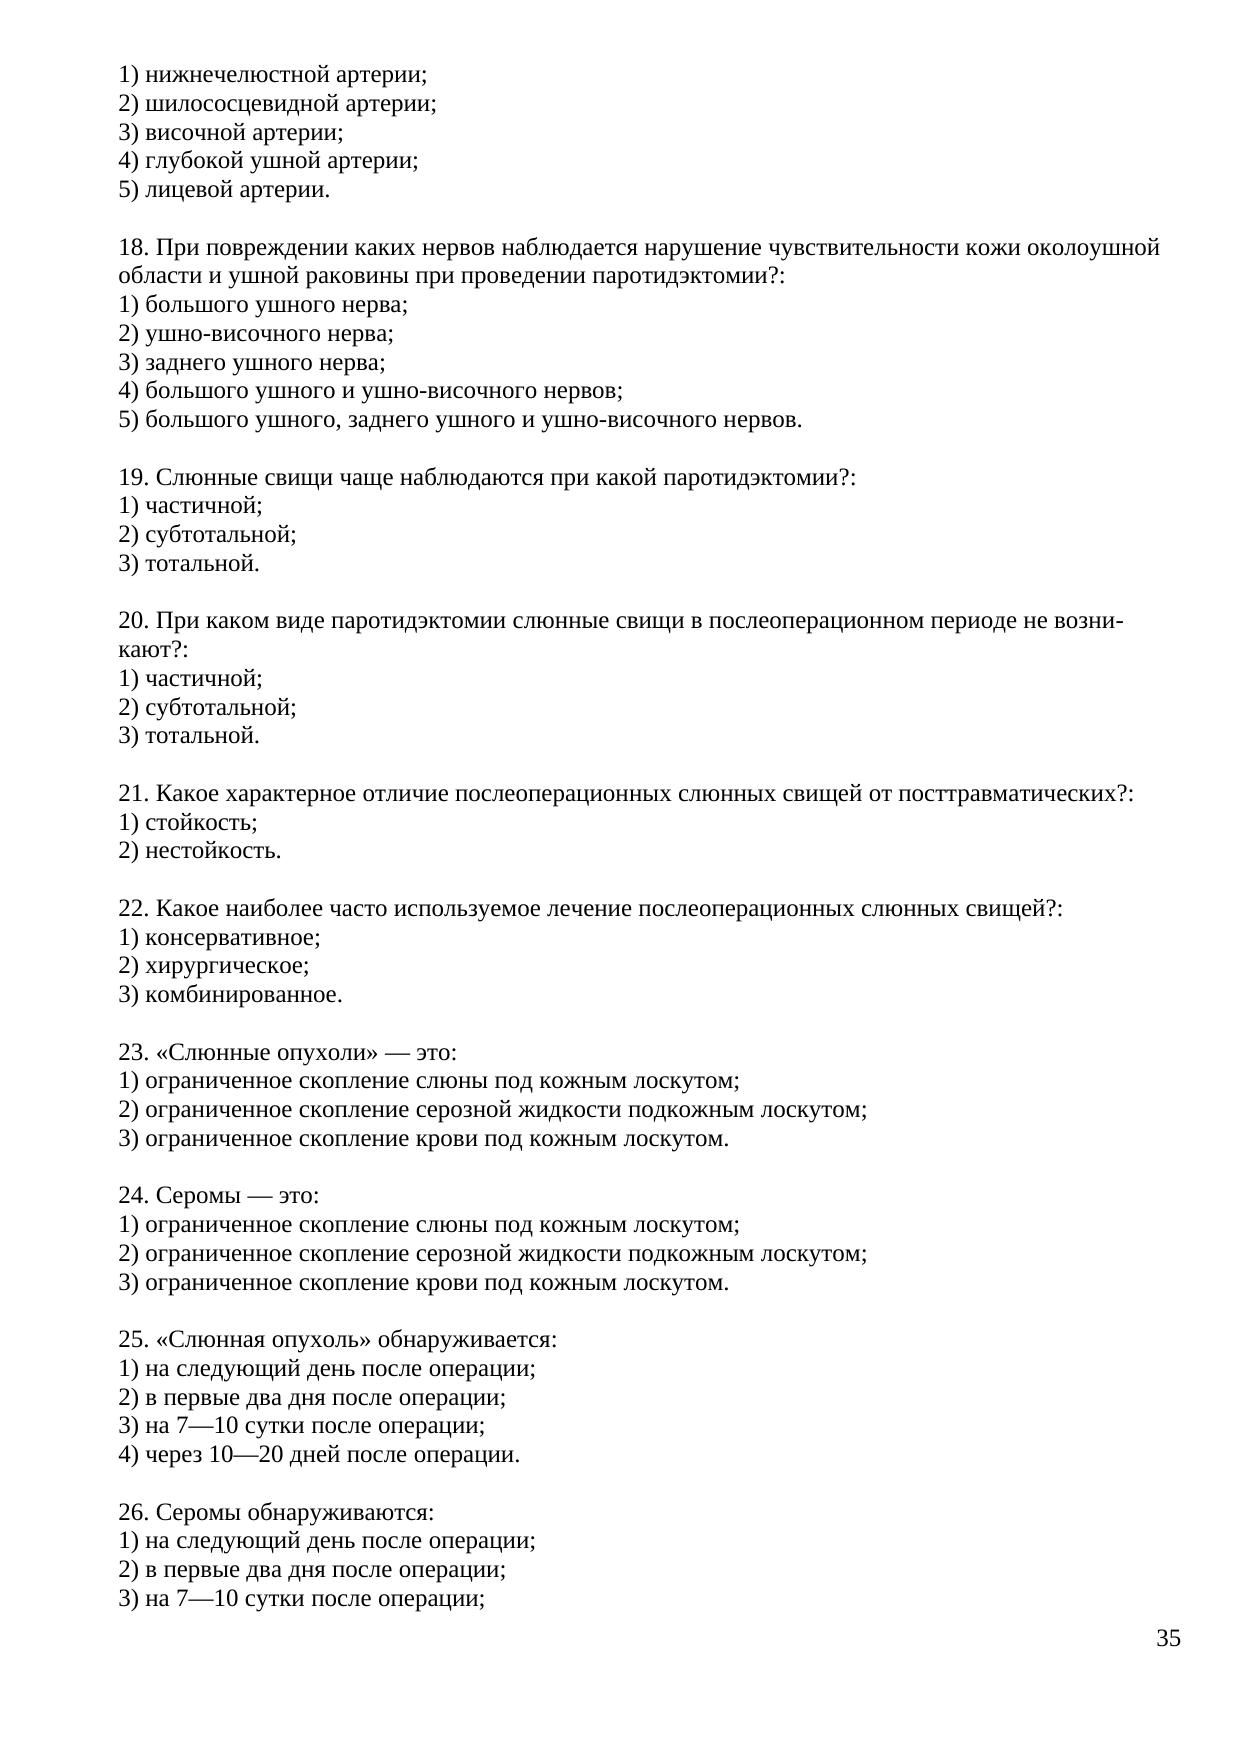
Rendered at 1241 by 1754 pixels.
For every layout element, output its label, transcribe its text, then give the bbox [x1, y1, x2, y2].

text 1) частичной; [118, 490, 1181, 519]
text 24. Серомы — это: [118, 1180, 1181, 1209]
text 4) глубокой ушной артерии; [118, 145, 1181, 174]
text 3) ограниченное скопление крови под кожным лоскутом. [118, 1123, 1181, 1152]
text 1) ограниченное скопление слюны под кожным лоскутом; [118, 1065, 1181, 1094]
text 2) субтотальной; 3) тотальной. [118, 692, 1181, 749]
text 20. При каком виде паротидэктомии слюнные свищи в послеоперационном периоде не возникают?: [118, 605, 1181, 663]
text 1) частичной; [118, 663, 1181, 692]
text 3) тотальной. [118, 548, 1181, 577]
text 1) консервативное; [118, 922, 1181, 950]
text 23. «Слюнные опухоли» — это: [118, 1037, 1181, 1065]
text 18. При повреждении каких нервов наблюдается нарушение чувствительности кожи околоушной области и ушной раковины при проведении паротидэктомии?: [118, 232, 1181, 289]
text 22. Какое наиболее часто используемое лечение послеоперационных слюнных свищей?: [118, 893, 1181, 922]
text 1) ограниченное скопление слюны под кожным лоскутом; [118, 1209, 1181, 1238]
text 5) большого ушного, заднего ушного и ушно-височного нервов. [118, 404, 1181, 433]
text 3) ограниченное скопление крови под кожным лоскутом. [118, 1267, 1181, 1295]
text 1) нижнечелюстной артерии; 2) шилососцевидной артерии; [118, 59, 1181, 117]
text 2) субтотальной; [118, 519, 1181, 548]
text 1) на следующий день после операции; [118, 1525, 1181, 1554]
text 2) в первые два дня после операции; [118, 1554, 1181, 1583]
text 3) на 7—10 сутки после операции; [118, 1583, 1181, 1612]
text 26. Серомы обнаруживаются: [118, 1497, 1181, 1525]
text 2) хирургическое; [118, 950, 1181, 979]
text 25. «Слюнная опухоль» обнаруживается: [118, 1324, 1181, 1353]
text 1) на следующий день после операции; [118, 1353, 1181, 1382]
text 3) на 7—10 сутки после операции; [118, 1410, 1181, 1439]
text 1) стойкость; [118, 807, 1181, 835]
text 19. Слюнные свищи чаще наблюдаются при какой паротидэктомии?: [118, 462, 1181, 490]
text 4) через 10—20 дней после операции. [118, 1439, 1181, 1468]
text 1) большого ушного нерва; [118, 289, 1181, 318]
text 3) заднего ушного нерва; [118, 347, 1181, 375]
text 2) в первые два дня после операции; [118, 1382, 1181, 1410]
text 5) лицевой артерии. [118, 174, 1181, 203]
text 21. Какое характерное отличие послеоперационных слюнных свищей от посттравматических?: [118, 778, 1181, 807]
text 2) ушно-височного нерва; [118, 318, 1181, 347]
text 2) нестойкость. [118, 835, 1181, 864]
text 2) ограниченное скопление серозной жидкости подкожным лоскутом; [118, 1094, 1181, 1123]
text 4) большого ушного и ушно-височного нервов; [118, 375, 1181, 404]
text 3) комбинированное. [118, 979, 1181, 1008]
text 3) височной артерии; [118, 117, 1181, 145]
text 2) ограниченное скопление серозной жидкости подкожным лоскутом; [118, 1238, 1181, 1267]
